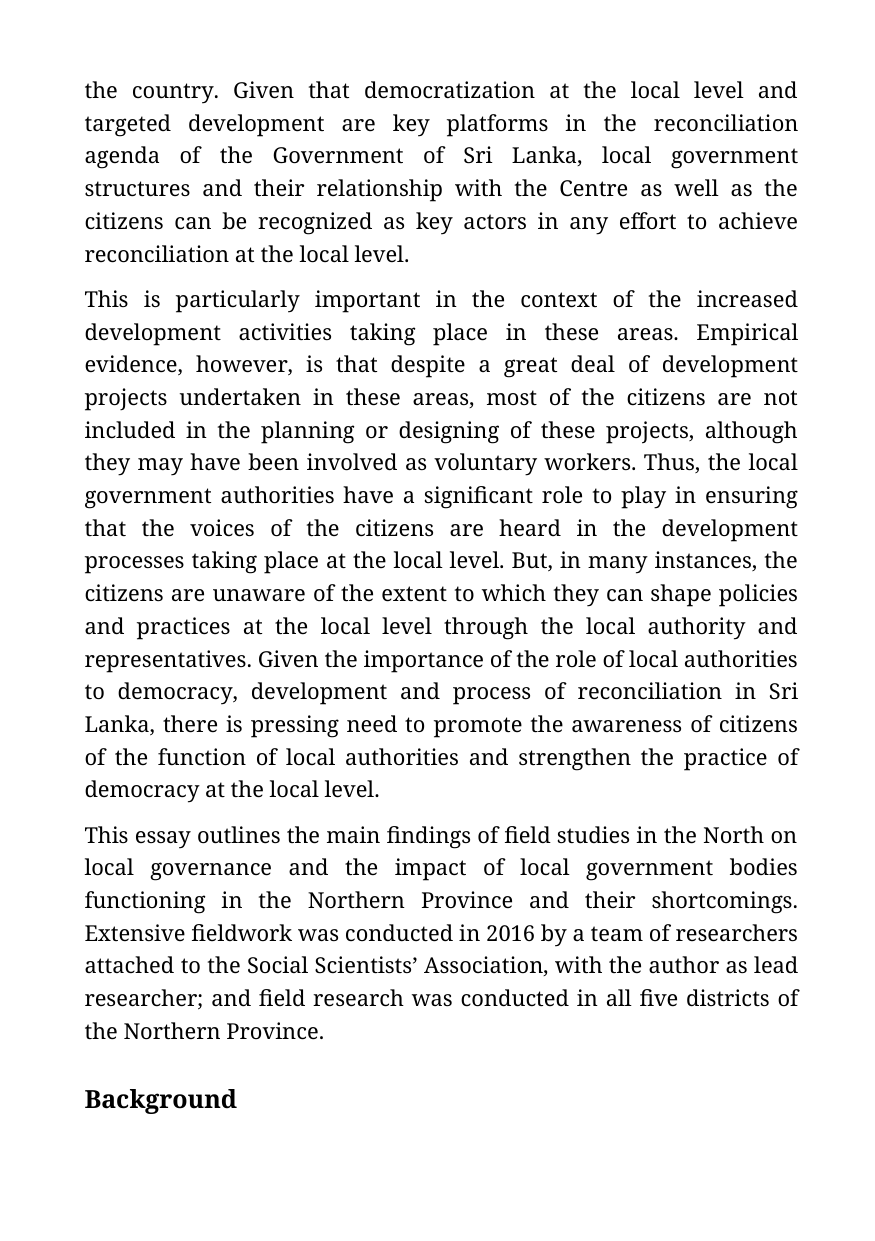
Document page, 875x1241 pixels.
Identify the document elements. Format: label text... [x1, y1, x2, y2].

text Background [84, 1081, 799, 1115]
text This is particularly important in the context of the increased development activities taking place in these areas. Empirical evidence, however, is that despite a great deal of development projects undertaken in these areas, most of the citizens are not included in the planning or designing of these projects, although they may have been involved as voluntary workers. Thus, the local government authorities have a significant role to play in ensuring that the voices of the citizens are heard in the development processes taking place at the local level. But, in many instances, the citizens are unaware of the extent to which they can shape policies and practices at the local level through the local authority and representatives. Given the importance of the role of local authorities to democracy, development and process of reconciliation in Sri Lanka, there is pressing need to promote the awareness of citizens of the function of local authorities and strengthen the practice of democracy at the local level. [84, 284, 799, 804]
text This essay outlines the main findings of field studies in the North on local governance and the impact of local government bodies functioning in the Northern Province and their shortcomings. Extensive fieldwork was conducted in 2016 by a team of researchers attached to the Social Scientists’ Association, with the author as lead researcher; and field research was conducted in all five districts of the Northern Province. [84, 819, 799, 1046]
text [84, 75, 799, 268]
